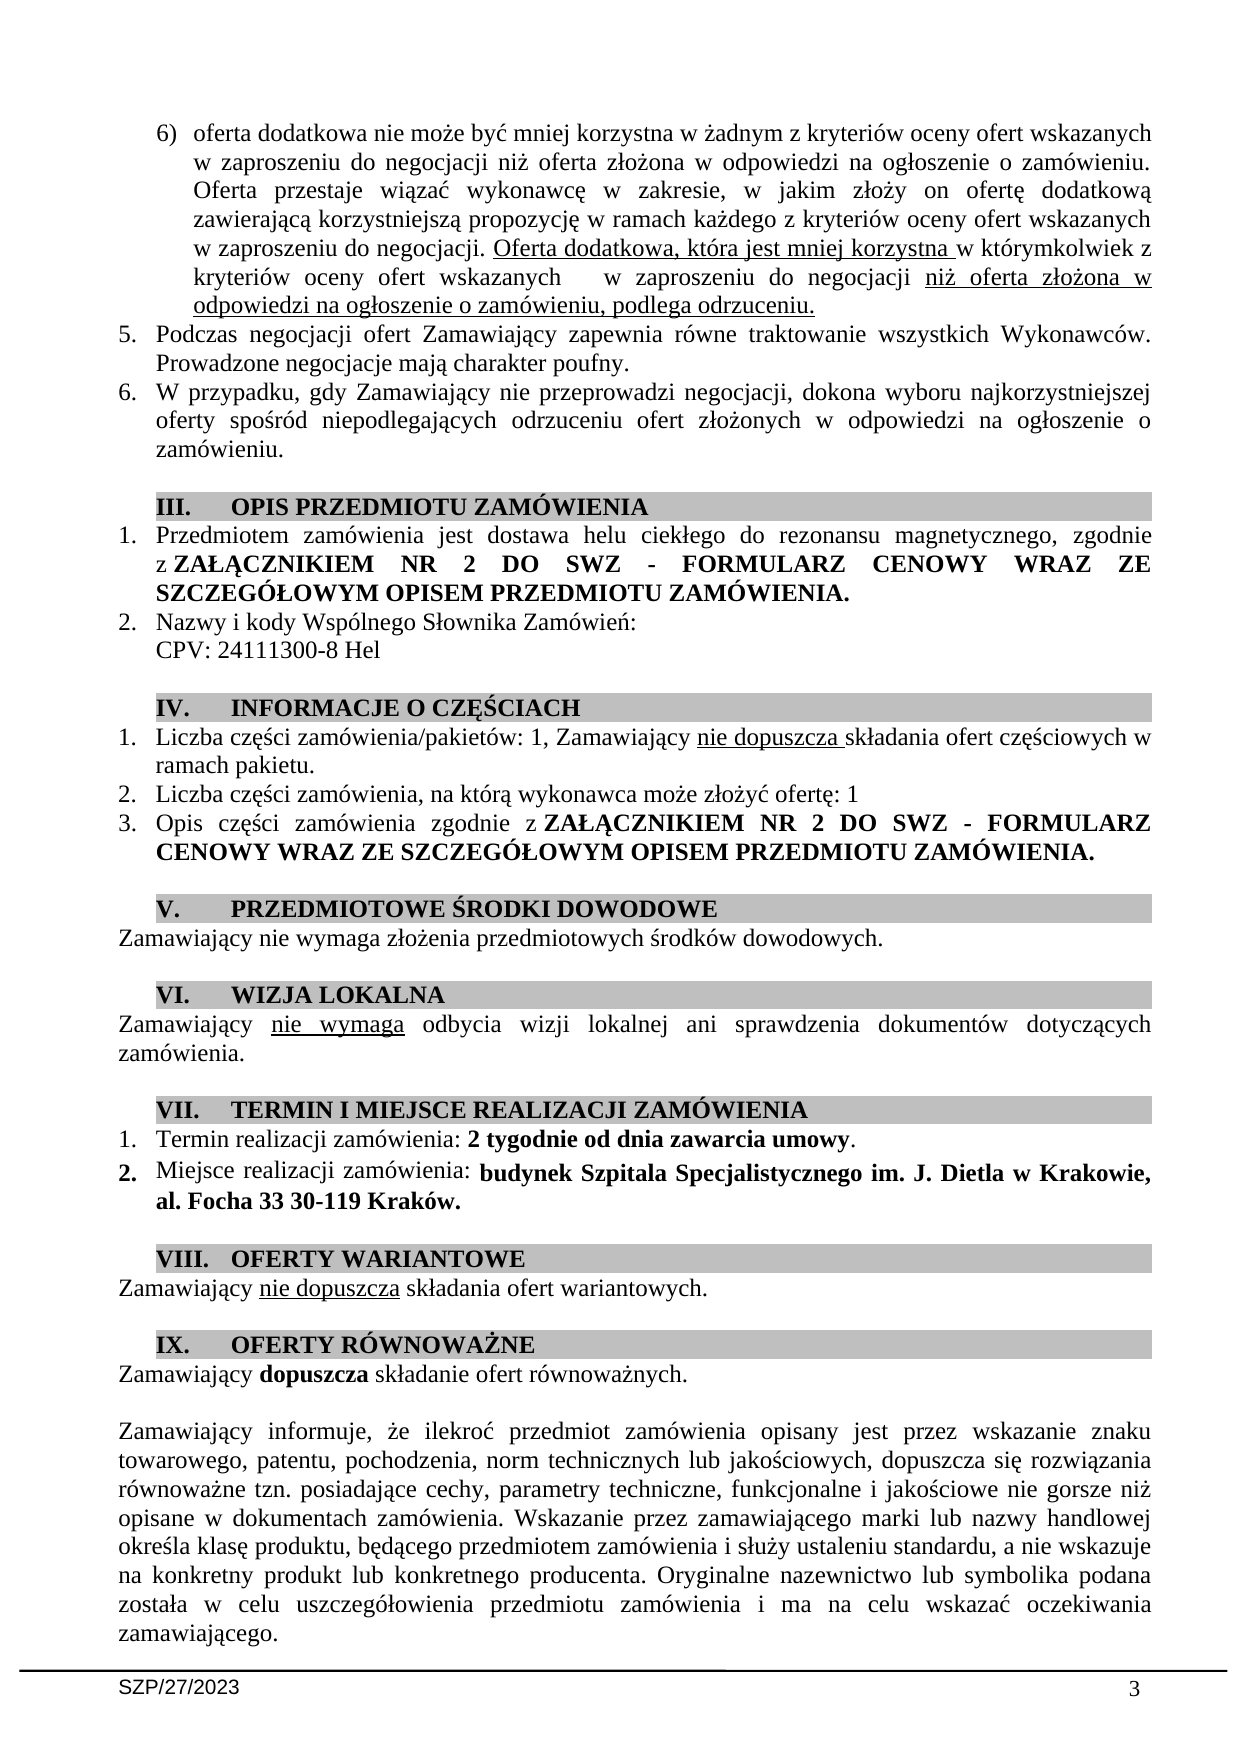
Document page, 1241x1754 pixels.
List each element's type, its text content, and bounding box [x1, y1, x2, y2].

list oferta dodatkowa nie może być mniej korzystna w żadnym z kryteriów oceny ofert wskazanych w zaproszeniu do negocjacji niż oferta złożona w odpowiedzi na ogłoszenie o zamówieniu. Oferta przestaje wiązać wykonawcę w zakresie, w jakim złoży on ofertę dodatkową zawierającą korzystniejszą propozycję w ramach każdego z kryteriów oceny ofert wskazanych w zaproszeniu do negocjacji. Oferta dodatkowa, która jest mniej korzystna w którymkolwiek z kryteriów oceny ofert wskazanych w zaproszeniu do negocjacji niż oferta złożona w odpowiedzi na ogłoszenie o zamówieniu, podlega odrzuceniu. [156, 118, 1152, 319]
text Zamawiający nie wymaga złożenia przedmiotowych środków dowodowych. [118, 923, 1152, 952]
list WIZJA LOKALNA [156, 981, 1152, 1009]
list Liczba części zamówienia/pakietów: 1, Zamawiający nie dopuszcza składania ofert częściowych w ramach pakietu. [118, 722, 1152, 779]
list Liczba części zamówienia, na którą wykonawca może złożyć ofertę: 1 [118, 779, 1152, 808]
list OFERTY RÓWNOWAŻNE [156, 1330, 1152, 1359]
list OPIS PRZEDMIOTU ZAMÓWIENIA [156, 492, 1152, 521]
list Przedmiotem zamówienia jest dostawa helu ciekłego do rezonansu magnetycznego, zgodnie z ZAŁĄCZNIKIEM NR 2 DO SWZ - FORMULARZ CENOWY WRAZ ZE SZCZEGÓŁOWYM OPISEM PRZEDMIOTU ZAMÓWIENIA. [118, 521, 1152, 607]
list Termin realizacji zamówienia: 2 tygodnie od dnia zawarcia umowy. [118, 1124, 1152, 1155]
text CPV: 24111300-8 Hel [156, 636, 1152, 664]
list PRZEDMIOTOWE ŚRODKI DOWODOWE [156, 894, 1152, 923]
list Miejsce realizacji zamówienia: budynek Szpitala Specjalistycznego im. J. Dietla w Krakowie, al. Focha 33 30-119 Kraków. [118, 1155, 1152, 1215]
list W przypadku, gdy Zamawiający nie przeprowadzi negocjacji, dokona wyboru najkorzystniejszej oferty spośród niepodlegających odrzuceniu ofert złożonych w odpowiedzi na ogłoszenie o zamówieniu. [118, 377, 1152, 463]
text Zamawiający nie dopuszcza składania ofert wariantowych. [118, 1273, 1152, 1301]
list TERMIN I MIEJSCE REALIZACJI ZAMÓWIENIA [156, 1096, 1152, 1124]
list INFORMACJE O CZĘŚCIACH [156, 693, 1152, 722]
list Nazwy i kody Wspólnego Słownika Zamówień: [118, 607, 1152, 636]
text Zamawiający informuje, że ilekroć przedmiot zamówienia opisany jest przez wskazanie znaku towarowego, patentu, pochodzenia, norm technicznych lub jakościowych, dopuszcza się rozwiązania równoważne tzn. posiadające cechy, parametry techniczne, funkcjonalne i jakościowe nie gorsze niż opisane w dokumentach zamówienia. Wskazanie przez zamawiającego marki lub nazwy handlowej określa klasę produktu, będącego przedmiotem zamówienia i służy ustaleniu standardu, a nie wskazuje na konkretny produkt lub konkretnego producenta. Oryginalne nazewnictwo lub symbolika podana została w celu uszczegółowienia przedmiotu zamówienia i ma na celu wskazać oczekiwania zamawiającego. [118, 1416, 1152, 1646]
list OFERTY WARIANTOWE [156, 1244, 1152, 1273]
text Zamawiający nie wymaga odbycia wizji lokalnej ani sprawdzenia dokumentów dotyczących zamówienia. [118, 1009, 1152, 1067]
list Opis części zamówienia zgodnie z ZAŁĄCZNIKIEM NR 2 DO SWZ - FORMULARZ CENOWY WRAZ ZE SZCZEGÓŁOWYM OPISEM PRZEDMIOTU ZAMÓWIENIA. [118, 808, 1152, 866]
list Podczas negocjacji ofert Zamawiający zapewnia równe traktowanie wszystkich Wykonawców. Prowadzone negocjacje mają charakter poufny. [118, 319, 1152, 377]
text Zamawiający dopuszcza składanie ofert równoważnych. [118, 1359, 1152, 1388]
